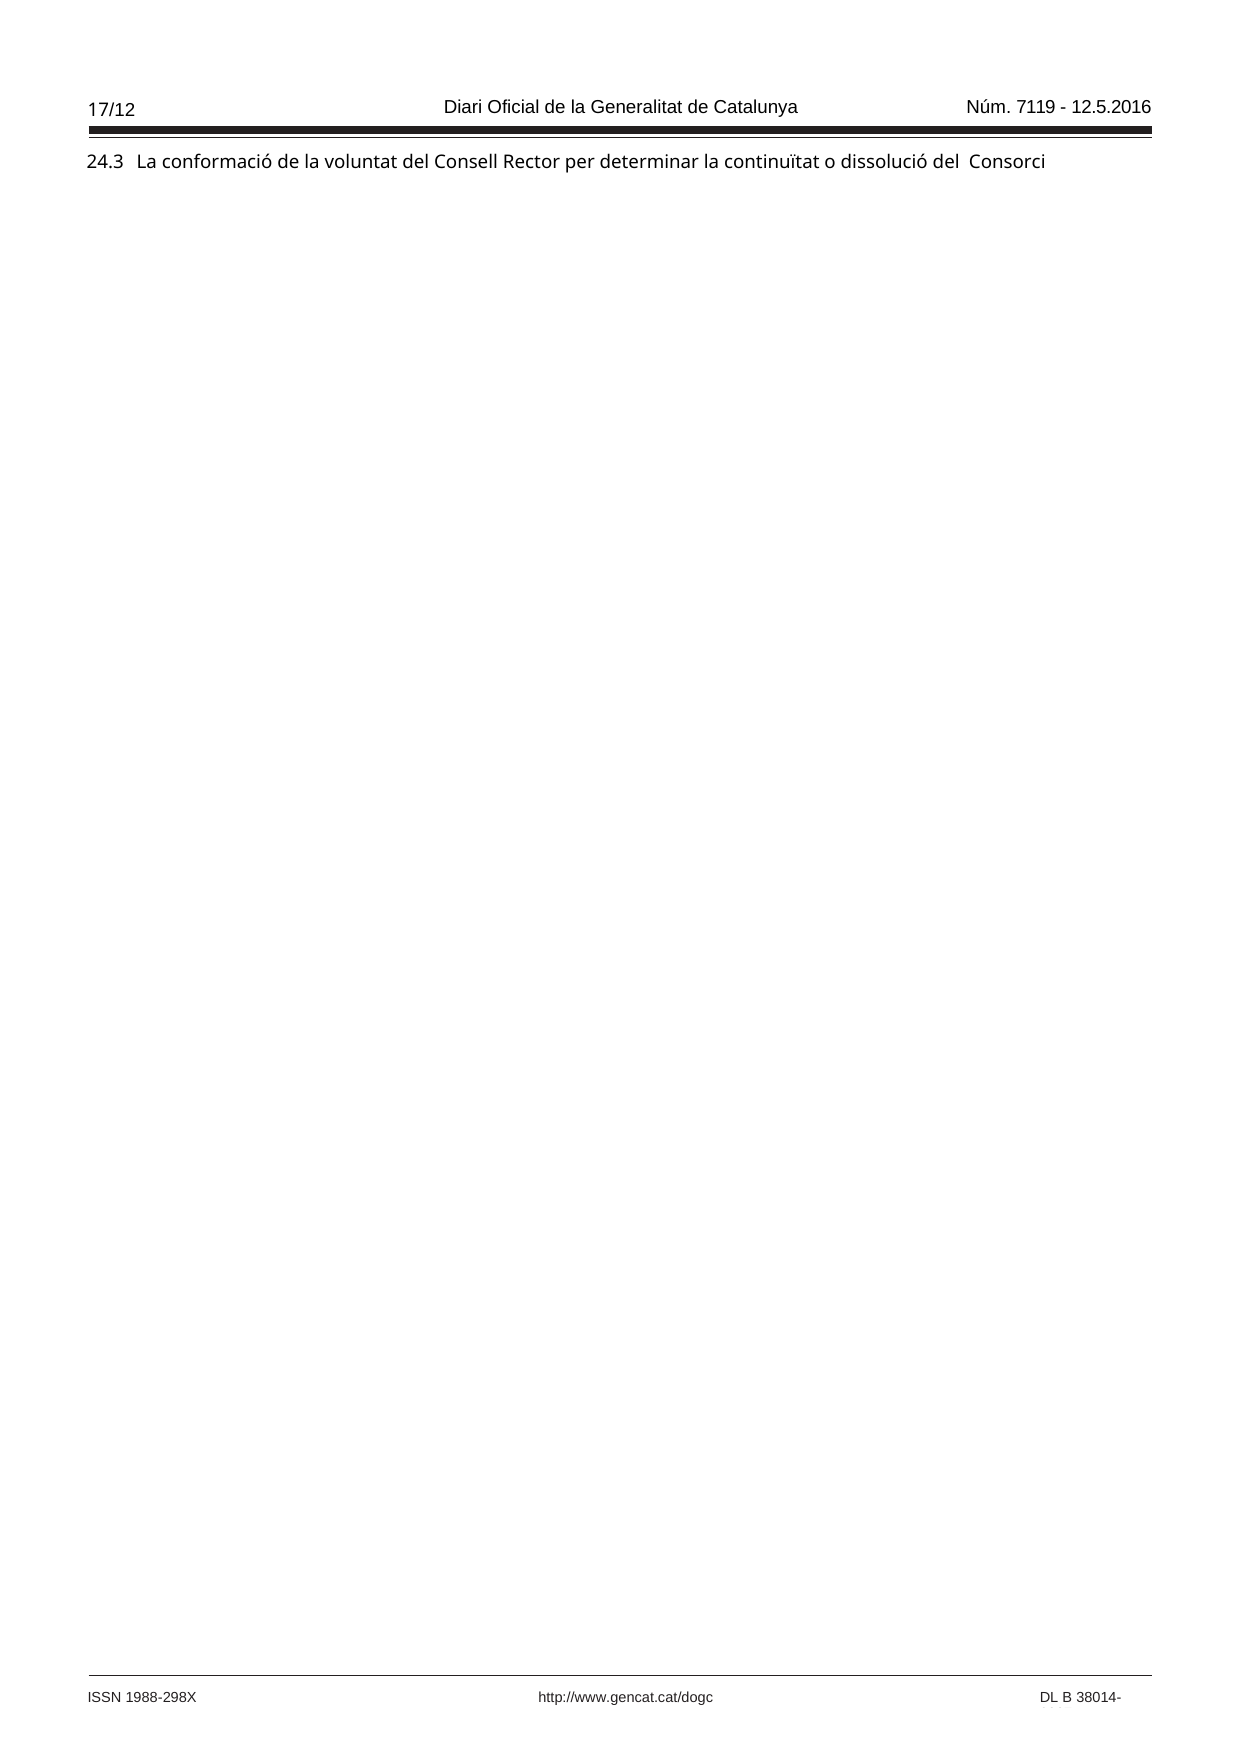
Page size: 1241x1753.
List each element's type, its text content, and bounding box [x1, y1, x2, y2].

list La conformació de la voluntat del Consell Rector per determinar la continuïtat o dissolució del Consorci [86, 148, 1165, 173]
